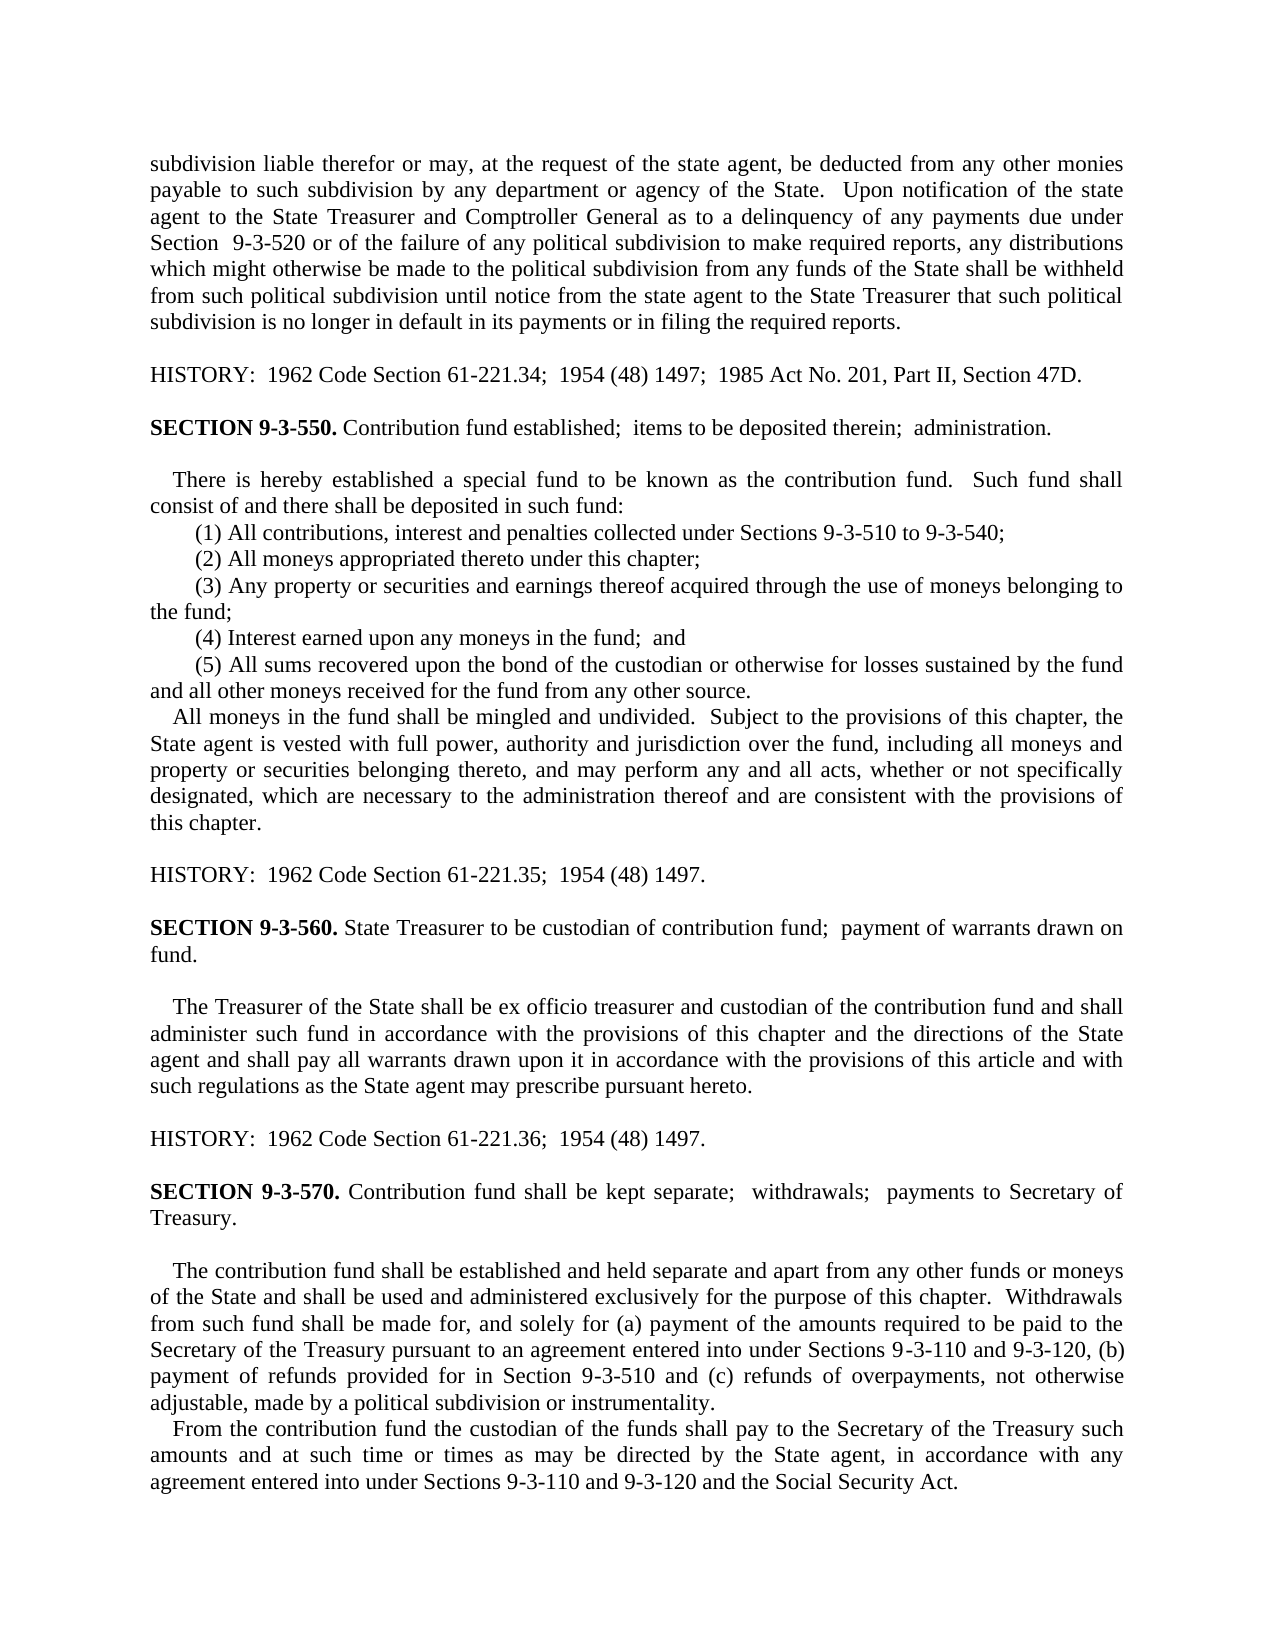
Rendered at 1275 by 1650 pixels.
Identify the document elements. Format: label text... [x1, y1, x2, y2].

text HISTORY: 1962 Code Section 61-221.34; 1954 (48) 1497; 1985 Act No. 201, Part II, Section 47D. [150, 361, 1125, 387]
text The Treasurer of the State shall be ex officio treasurer and custodian of the contribution fund and shall administer such fund in accordance with the provisions of this chapter and the directions of the State agent and shall pay all warrants drawn upon it in accordance with the provisions of this article and with such regulations as the State agent may prescribe pursuant hereto. [150, 993, 1125, 1099]
text SECTION 9-3-560. State Treasurer to be custodian of contribution fund; payment of warrants drawn on fund. [150, 914, 1125, 967]
text From the contribution fund the custodian of the funds shall pay to the Secretary of the Treasury such amounts and at such time or times as may be directed by the State agent, in accordance with any agreement entered into under Sections 9-3-110 and 9-3-120 and the Social Security Act. [150, 1415, 1125, 1494]
text There is hereby established a special fund to be known as the contribution fund. Such fund shall consist of and there shall be deposited in such fund: [150, 466, 1125, 519]
text The contribution fund shall be established and held separate and apart from any other funds or moneys of the State and shall be used and administered exclusively for the purpose of this chapter. Withdrawals from such fund shall be made for, and solely for (a) payment of the amounts required to be paid to the Secretary of the Treasury pursuant to an agreement entered into under Sections 9-3-110 and 9-3-120, (b) payment of refunds provided for in Section 9-3-510 and (c) refunds of overpayments, not otherwise adjustable, made by a political subdivision or instrumentality. [150, 1257, 1125, 1415]
text (1) All contributions, interest and penalties collected under Sections 9-3-510 to 9-3-540; [150, 519, 1125, 545]
text (2) All moneys appropriated thereto under this chapter; [150, 545, 1125, 572]
text HISTORY: 1962 Code Section 61-221.35; 1954 (48) 1497. [150, 862, 1125, 888]
text HISTORY: 1962 Code Section 61-221.36; 1954 (48) 1497. [150, 1125, 1125, 1151]
text SECTION 9-3-550. Contribution fund established; items to be deposited therein; administration. [150, 413, 1125, 440]
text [150, 150, 1125, 334]
text (5) All sums recovered upon the bond of the custodian or otherwise for losses sustained by the fund and all other moneys received for the fund from any other source. [150, 651, 1125, 703]
text All moneys in the fund shall be mingled and undivided. Subject to the provisions of this chapter, the State agent is vested with full power, authority and jurisdiction over the fund, including all moneys and property or securities belonging thereto, and may perform any and all acts, whether or not specifically designated, which are necessary to the administration thereof and are consistent with the provisions of this chapter. [150, 703, 1125, 835]
text SECTION 9-3-570. Contribution fund shall be kept separate; withdrawals; payments to Secretary of Treasury. [150, 1178, 1125, 1231]
text (4) Interest earned upon any moneys in the fund; and [150, 624, 1125, 651]
text (3) Any property or securities and earnings thereof acquired through the use of moneys belonging to the fund; [150, 572, 1125, 624]
